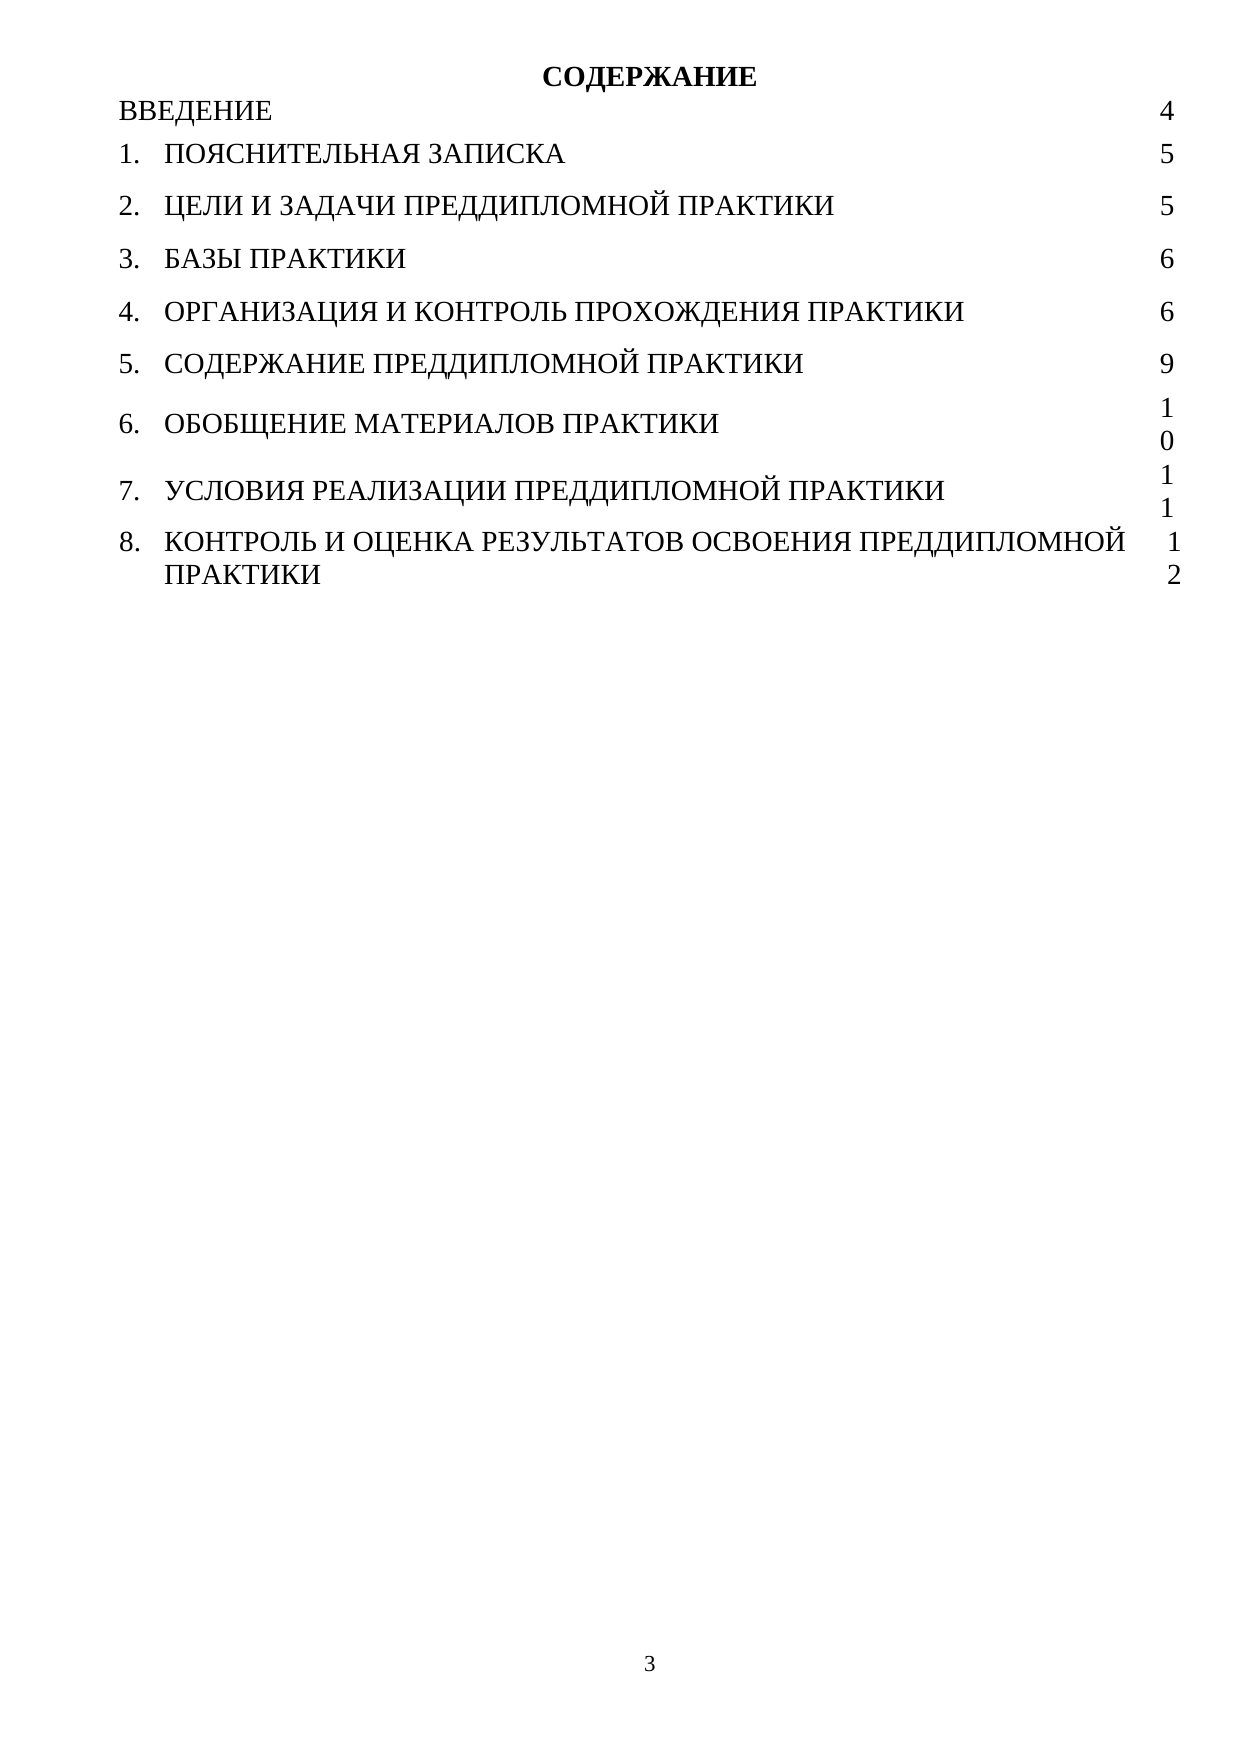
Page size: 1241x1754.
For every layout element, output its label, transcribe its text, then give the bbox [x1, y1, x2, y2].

table_cell 8. [107, 524, 153, 591]
table_cell ПОЯСНИТЕЛЬНАЯ ЗАПИСКА [153, 126, 1148, 179]
table_cell 7. [107, 457, 153, 524]
table_header 4 [1148, 93, 1229, 126]
table_cell 10 [1148, 390, 1200, 457]
table_cell 6 [1148, 232, 1200, 284]
table_cell БАЗЫ практики [153, 232, 1148, 284]
table_cell 2. [107, 179, 153, 232]
table_cell ОРГАНИЗАЦИЯ И КОНТРОЛЬ ПРОХОЖДЕНИЯ ПРАКТИКИ [153, 284, 1148, 337]
table_cell 5 [1148, 179, 1200, 232]
table_cell 1. [107, 126, 153, 179]
table_cell ЦЕЛИ И ЗАДАЧИ преддипломной ПРАКТИКИ [153, 179, 1148, 232]
table_cell 3. [107, 232, 153, 284]
table_header ВВЕДЕНИЕ [107, 93, 1148, 126]
table_cell ОБОБЩЕНИЕ МАТЕРИАЛОВ ПРАКТИКИ [153, 390, 1148, 457]
table_cell содержание преддипломной практики [153, 337, 1148, 390]
table_cell условия реализации преддипломной практики [153, 457, 1148, 524]
text СОДЕРЖАНИЕ [118, 59, 1181, 93]
table_cell 12 [1148, 524, 1200, 591]
table_cell 4. [107, 284, 153, 337]
table_cell 5. [107, 337, 153, 390]
table_cell 9 [1148, 337, 1200, 390]
table_cell 6 [1148, 284, 1200, 337]
table_cell 5 [1148, 126, 1200, 179]
table_cell 11 [1148, 457, 1200, 524]
table_cell Контроль и оценка результатов Освоения преддипломной практики [153, 524, 1148, 591]
table_cell 6. [107, 390, 153, 457]
